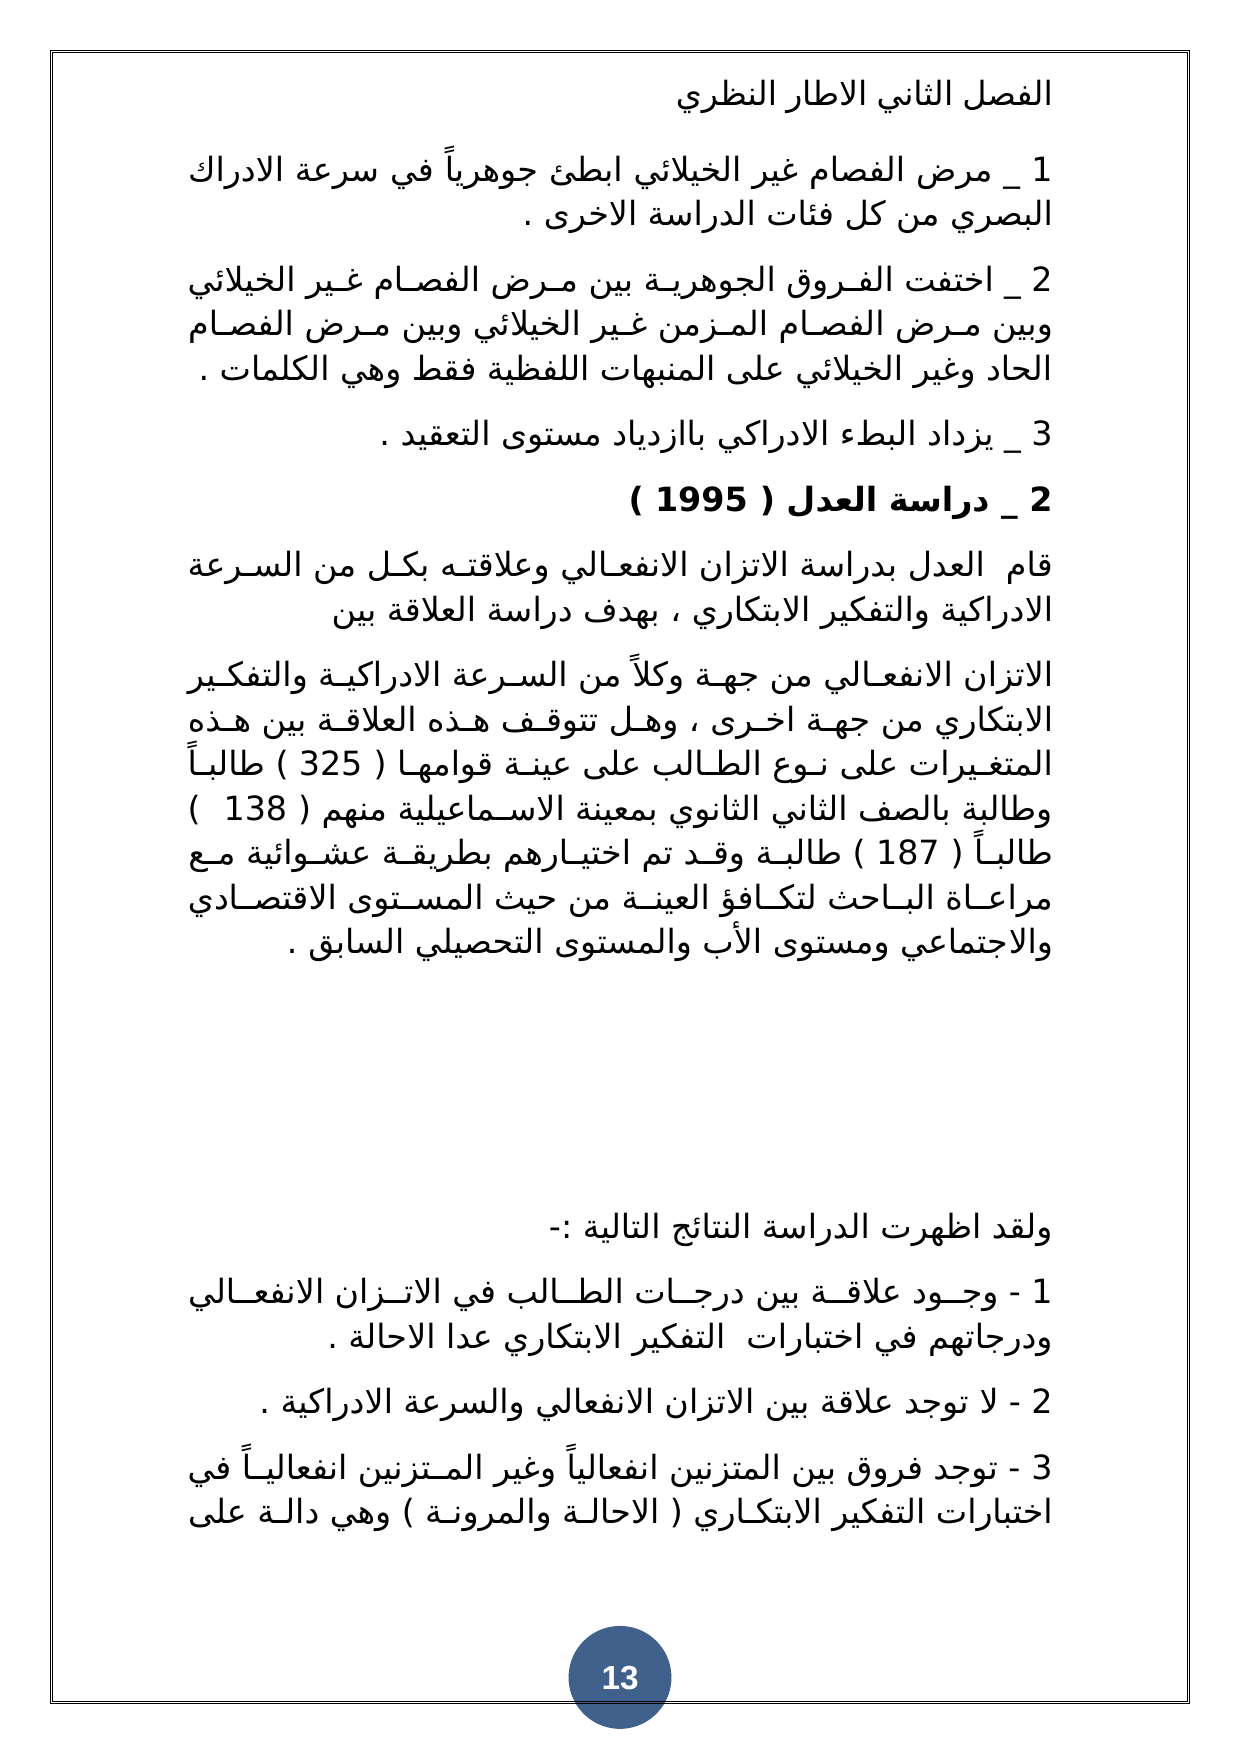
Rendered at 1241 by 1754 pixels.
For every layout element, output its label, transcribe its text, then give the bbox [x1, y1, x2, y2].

text 2 _ دراسة العدل ( 1995 ) [187, 480, 1053, 519]
text 2 _ اختفت الفروق الجوهرية بين مرض الفصام غير الخيلائي وبين مرض الفصام المزمن غير الخيلائي وبين مرض الفصام الحاد وغير الخيلائي على المنبهات اللفظية فقط وهي الكلمات . [187, 260, 1053, 388]
text 1 _ مرض الفصام غير الخيلائي ابطئ جوهرياً في سرعة الادراك البصري من كل فئات الدراسة الاخرى . [187, 150, 1053, 233]
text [187, 1448, 1053, 1532]
text قام العدل بدراسة الاتزان الانفعالي وعلاقته بكل من السرعة الادراكية والتفكير الابتكاري ، بهدف دراسة العلاقة بين [187, 545, 1053, 629]
text الاتزان الانفعالي من جهة وكلاً من السرعة الادراكية والتفكير الابتكاري من جهة اخرى ، وهل تتوقف هذه العلاقة بين هذه المتغيرات على نوع الطالب على عينة قوامها ( 325 ) طالباً وطالبة بالصف الثاني الثانوي بمعينة الاسماعيلية منهم ( 138 ) طالباً ( 187 ) طالبة وقد تم اختيارهم بطريقة عشوائية مع مراعاة الباحث لتكافؤ العينة من حيث المستوى الاقتصادي والاجتماعي ومستوى الأب والمستوى التحصيلي السابق . [187, 655, 1053, 962]
text 2 - لا توجد علاقة بين الاتزان الانفعالي والسرعة الادراكية . [187, 1383, 1053, 1422]
text 3 _ يزداد البطء الادراكي باازدياد مستوى التعقيد . [187, 414, 1053, 453]
text ولقد اظهرت الدراسة النتائج التالية :- [187, 1207, 1053, 1246]
text 1 - وجود علاقة بين درجات الطالب في الاتزان الانفعالي ودرجاتهم في اختبارات التفكير الابتكاري عدا الاحالة . [187, 1273, 1053, 1356]
